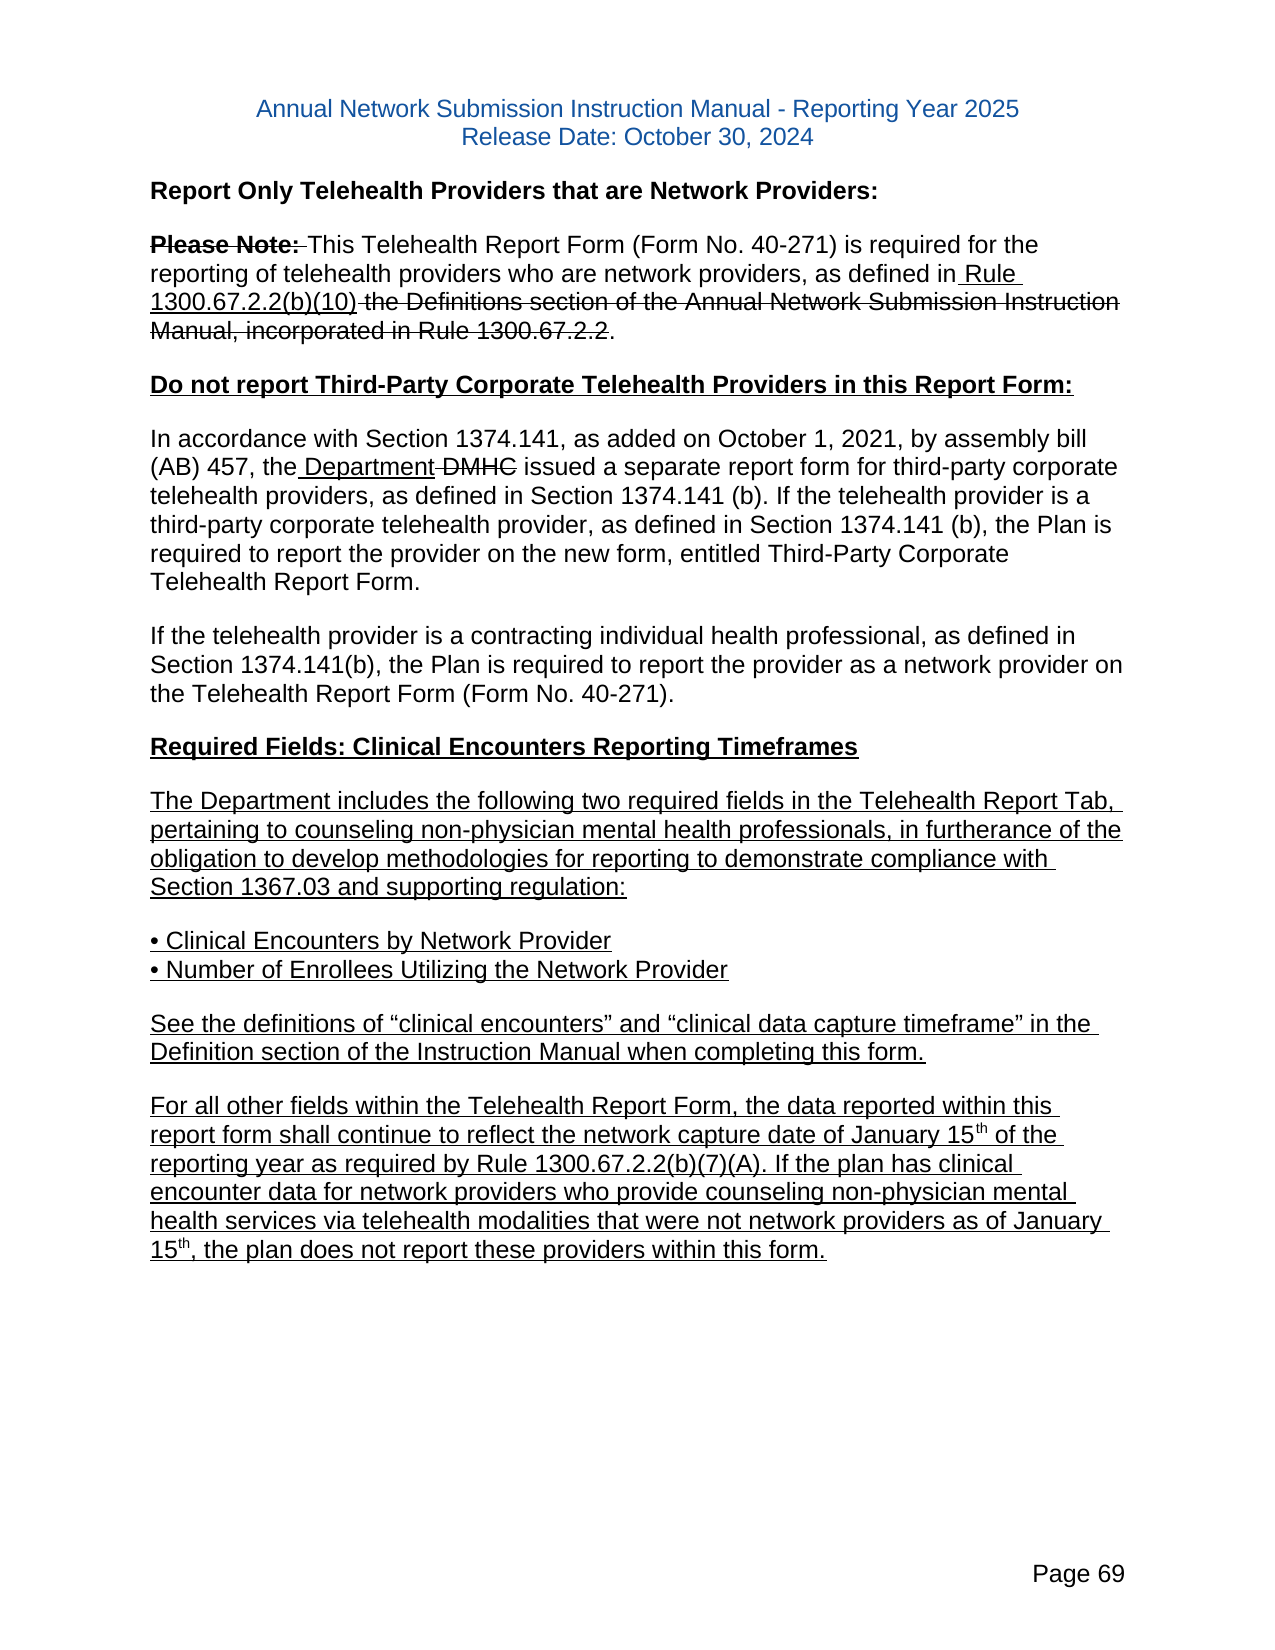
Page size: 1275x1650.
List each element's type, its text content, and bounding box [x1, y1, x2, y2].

text Report Only Telehealth Providers that are Network Providers: [150, 176, 1125, 205]
text Please Note: This Telehealth Report Form (Form No. 40-271) is required for the reporting of telehealth providers who are network providers, as defined in Rule 1300.67.2.2(b)(10) the Definitions section of the Annual Network Submission Instruction Manual, incorporated in Rule 1300.67.2.2. [150, 230, 1125, 345]
text Required Fields: Clinical Encounters Reporting Timeframes [150, 732, 1125, 761]
text • Clinical Encounters by Network Provider • Number of Enrollees Utilizing the Network Provider [150, 926, 1125, 983]
text In accordance with Section 1374.141, as added on October 1, 2021, by assembly bill (AB) 457, the Department DMHC issued a separate report form for third-party corporate telehealth providers, as defined in Section 1374.141 (b). If the telehealth provider is a third-party corporate telehealth provider, as defined in Section 1374.141 (b), the Plan is required to report the provider on the new form, entitled Third-Party Corporate Telehealth Report Form. [150, 423, 1125, 596]
text Do not report Third-Party Corporate Telehealth Providers in this Report Form: [150, 370, 1125, 398]
text If the telehealth provider is a contracting individual health professional, as defined in Section 1374.141(b), the Plan is required to report the provider as a network provider on the Telehealth Report Form (Form No. 40-271). [150, 621, 1125, 707]
text For all other fields within the Telehealth Report Form, the data reported within this report form shall continue to reflect the network capture date of January 15th of the reporting year as required by Rule 1300.67.2.2(b)(7)(A). If the plan has clinical encounter data for network providers who provide counseling non-physician mental health services via telehealth modalities that were not network providers as of January 15th, the plan does not report these providers within this form. [150, 1091, 1125, 1263]
text The Department includes the following two required fields in the Telehealth Report Tab, pertaining to counseling non-physician mental health professionals, in furtherance of the obligation to develop methodologies for reporting to demonstrate compliance with Section 1367.03 and supporting regulation: [150, 786, 1125, 901]
text See the definitions of “clinical encounters” and “clinical data capture timeframe” in the Definition section of the Instruction Manual when completing this form. [150, 1008, 1125, 1066]
